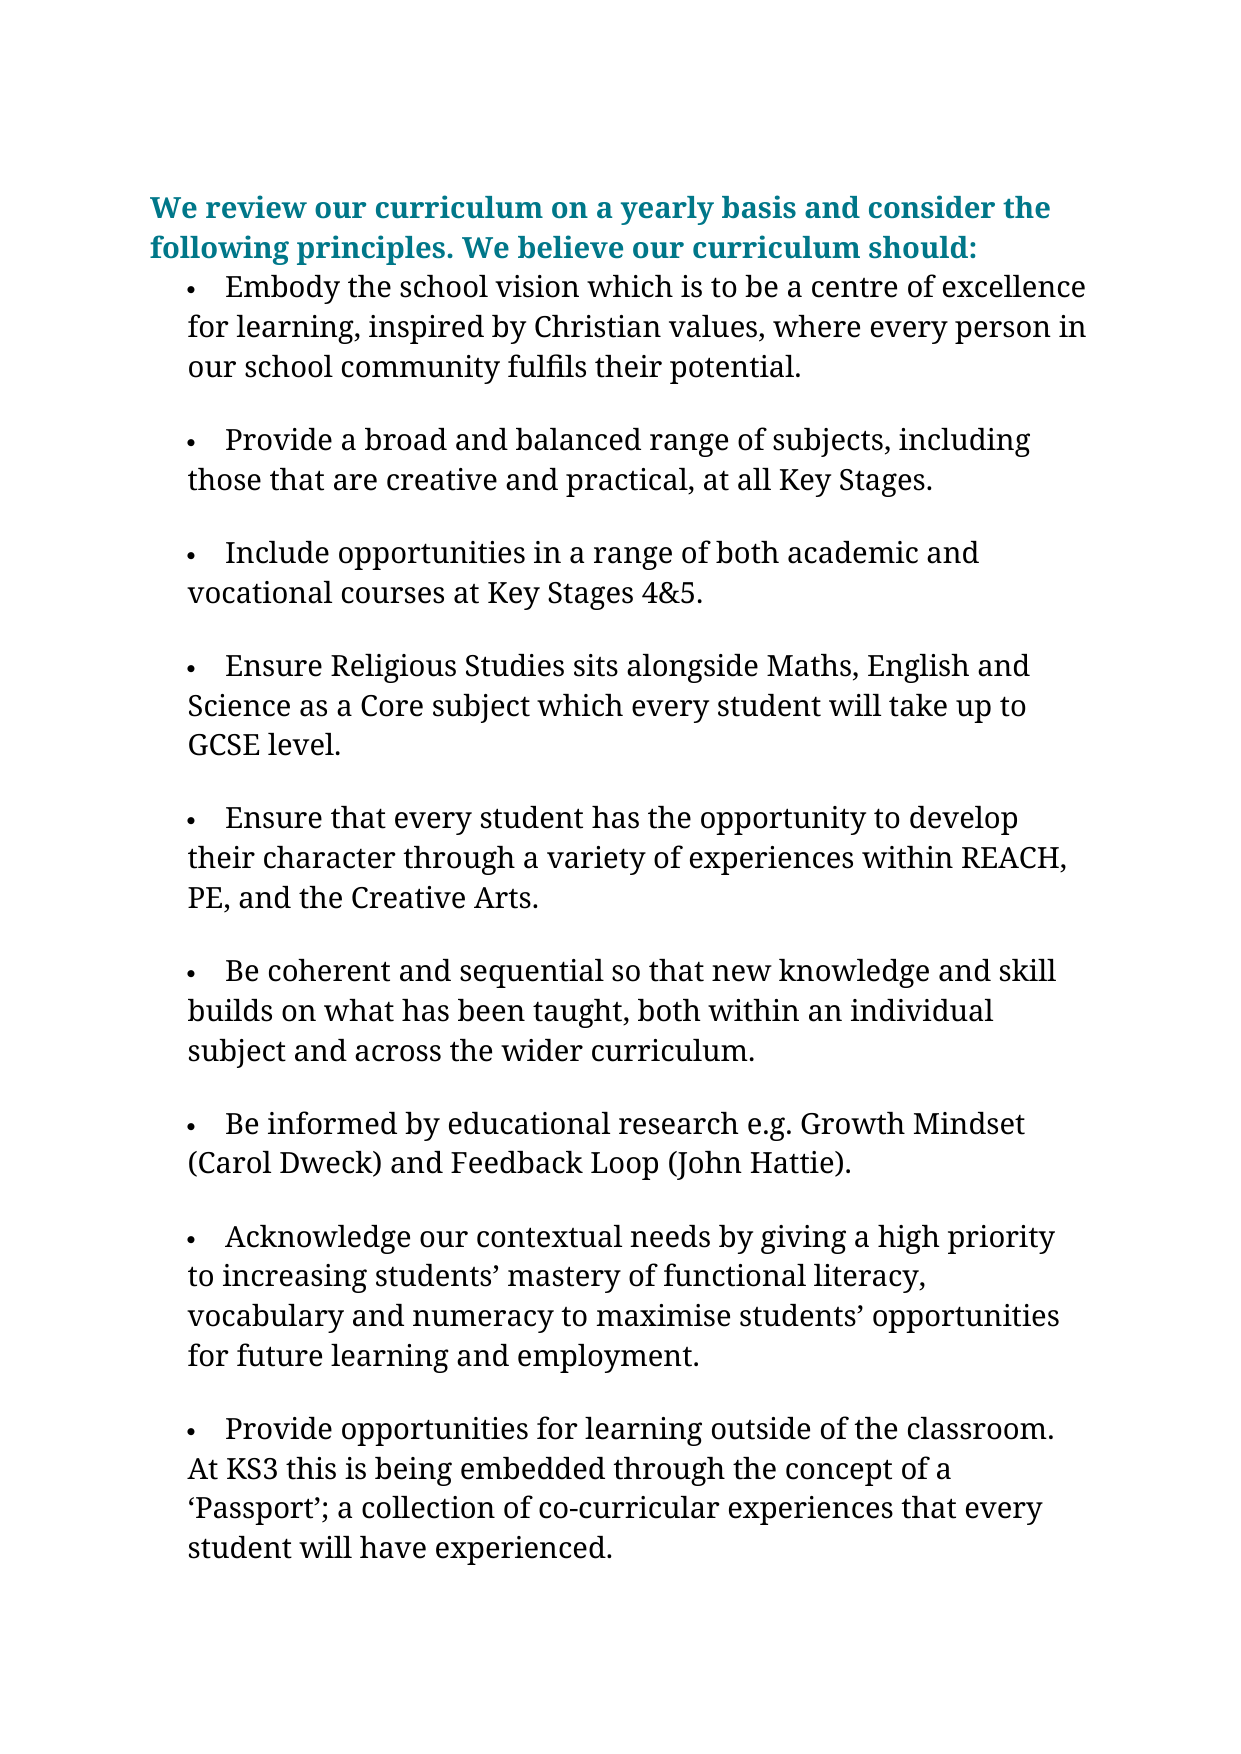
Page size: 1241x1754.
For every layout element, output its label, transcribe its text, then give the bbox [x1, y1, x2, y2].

list Include opportunities in a range of both academic and vocational courses at Key Stages 4&5. [187, 532, 1090, 612]
list Provide a broad and balanced range of subjects, including those that are creative and practical, at all Key Stages. [187, 419, 1090, 499]
list Acknowledge our contextual needs by giving a high priority to increasing students’ mastery of functional literacy, vocabulary and numeracy to maximise students’ opportunities for future learning and employment. [187, 1216, 1090, 1375]
list Ensure Religious Studies sits alongside Maths, English and Science as a Core subject which every student will take up to GCSE level. [187, 645, 1090, 764]
list Be informed by educational research e.g. Growth Mindset (Carol Dweck) and Feedback Loop (John Hattie). [187, 1103, 1090, 1182]
text We review our curriculum on a yearly basis and consider the following principles. We believe our curriculum should: [150, 187, 1090, 267]
list Be coherent and sequential so that new knowledge and skill builds on what has been taught, both within an individual subject and across the wider curriculum. [187, 950, 1090, 1069]
list Ensure that every student has the opportunity to develop their character through a variety of experiences within REACH, PE, and the Creative Arts. [187, 798, 1090, 917]
list Provide opportunities for learning outside of the classroom. At KS3 this is being embedded through the concept of a ‘Passport’; a collection of co-curricular experiences that every student will have experienced. [187, 1408, 1090, 1567]
list Embody the school vision which is to be a centre of excellence for learning, inspired by Christian values, where every person in our school community fulfils their potential. [187, 267, 1090, 386]
